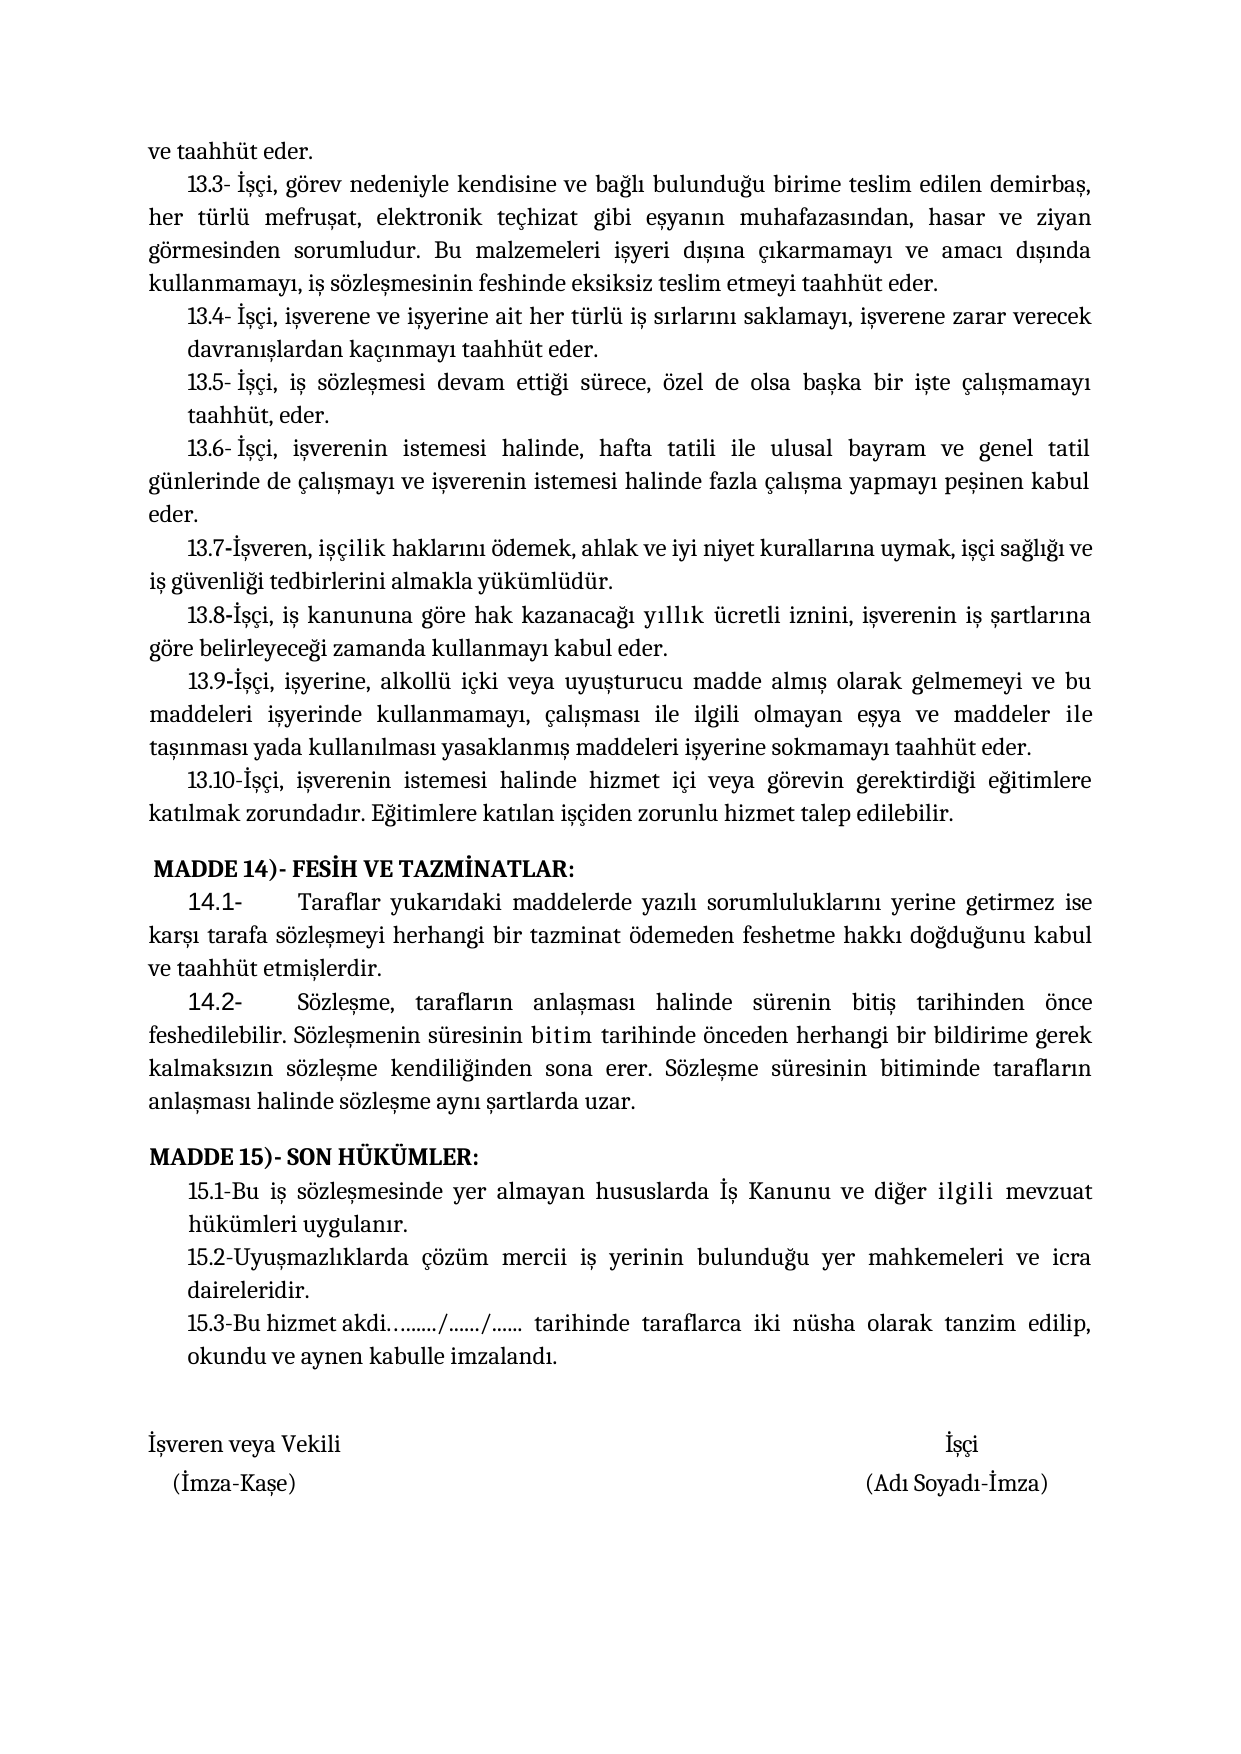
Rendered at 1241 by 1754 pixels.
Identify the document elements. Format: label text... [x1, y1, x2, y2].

text 15.1-Bu iş sözleşmesinde yer almayan hususlarda İş Kanunu ve diğer ilgili mevzuat hükümleri uygulanır. [188, 1173, 1093, 1239]
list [148, 133, 1092, 166]
list İşçi, görev nedeniyle kendisine ve bağlı bulunduğu birime teslim edilen demirbaş, her türlü mefruşat, elektronik teçhizat gibi eşyanın muhafazasından, hasar ve ziyan görmesinden sorumludur. Bu malzemeleri işyeri dışına çıkarmamayı ve amacı dışında kullanmamayı, iş sözleşmesinin feshinde eksiksiz teslim etmeyi taahhüt eder. [148, 166, 1092, 298]
text MADDE 15)- SON HÜKÜMLER: [149, 1139, 1093, 1172]
text 13.8-İşçi, iş kanununa göre hak kazanacağı yıllık ücretli iznini, işverenin iş şartlarına göre belirleyeceği zamanda kullanmayı kabul eder. [149, 597, 1092, 663]
list İşçi, iş sözleşmesi devam ettiği sürece, özel de olsa başka bir işte çalışmamayı taahhüt, eder. [187, 364, 1093, 430]
text 13.7-İşveren, işçilik haklarını ödemek, ahlak ve iyi niyet kurallarına uymak, işçi sağlığı ve iş güvenliği tedbirlerini almakla yükümlüdür. [149, 530, 1093, 596]
text 15.2-Uyuşmazlıklarda çözüm mercii iş yerinin bulunduğu yer mahkemeleri ve icra daireleridir. [187, 1239, 1093, 1305]
text 15.3-Bu hizmet akdi ....../....../...... tarihinde taraflarca iki nüsha olarak tanzim edilip, okundu ve aynen kabulle imzalandı. [187, 1305, 1093, 1371]
list Sözleşme, tarafların anlaşması halinde sürenin bitiş tarihinden önce feshedilebilir. Sözleşmenin süresinin bitim tarihinde önceden herhangi bir bildirime gerek kalmaksızın sözleşme kendiliğinden sona erer. Sözleşme süresinin bitiminde tarafların anlaşması halinde sözleşme aynı şartlarda uzar. [148, 984, 1093, 1116]
text (İmza-Kaşe) (Adı Soyadı-İmza) [151, 1469, 1093, 1498]
list İşçi, işverenin istemesi halinde, hafta tatili ile ulusal bayram ve genel tatil günlerinde de çalışmayı ve işverenin istemesi halinde fazla çalışma yapmayı peşinen kabul eder. [148, 430, 1091, 529]
text 13.10-İşçi, işverenin istemesi halinde hizmet içi veya görevin gerektirdiği eğitimlere katılmak zorundadır. Eğitimlere katılan işçiden zorunlu hizmet talep edilebilir. [148, 762, 1093, 828]
list Taraflar yukarıdaki maddelerde yazılı sorumluluklarını yerine getirmez ise karşı tarafa sözleşmeyi herhangi bir tazminat ödemeden feshetme hakkı doğduğunu kabul ve taahhüt etmişlerdir. [148, 884, 1093, 983]
text İşveren veya Vekili İşçi [148, 1430, 1093, 1459]
text MADDE 14)- FESİH VE TAZMİNATLAR: [148, 851, 1093, 884]
list İşçi, işverene ve işyerine ait her türlü iş sırlarını saklamayı, işverene zarar verecek davranışlardan kaçınmayı taahhüt eder. [187, 298, 1093, 364]
text 13.9-İşçi, işyerine, alkollü içki veya uyuşturucu madde almış olarak gelmemeyi ve bu maddeleri işyerinde kullanmamayı, çalışması ile ilgili olmayan eşya ve maddeler ile taşınması yada kullanılması yasaklanmış maddeleri işyerine sokmamayı taahhüt eder. [149, 663, 1093, 762]
